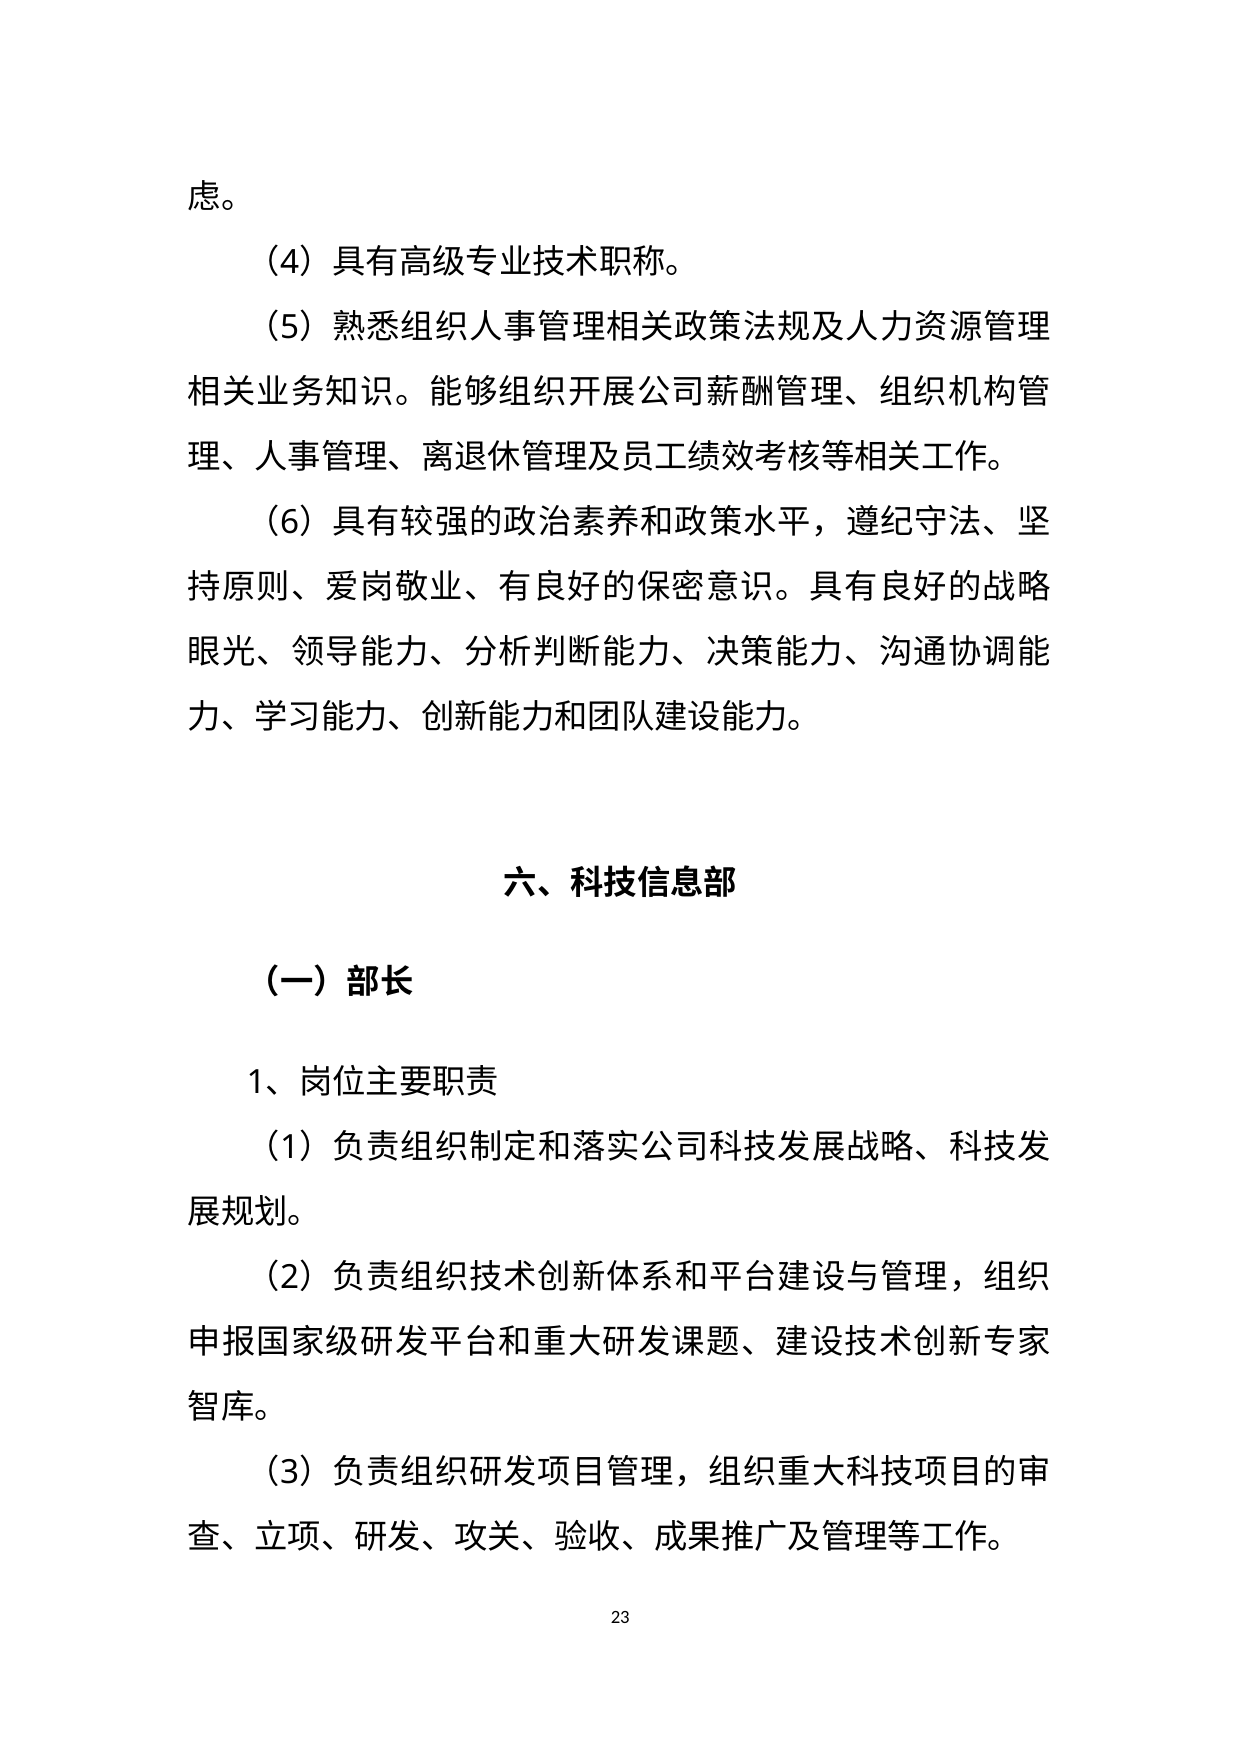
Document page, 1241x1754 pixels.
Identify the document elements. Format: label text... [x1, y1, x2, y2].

subtitle 六、科技信息部 [187, 847, 1053, 912]
list 负责组织制定和落实公司科技发展战略、科技发展规划。 [187, 1112, 1053, 1242]
list 负责组织技术创新体系和平台建设与管理，组织申报国家级研发平台和重大研发课题、建设技术创新专家智库。 [187, 1242, 1053, 1437]
subtitle （一）部长 [187, 947, 1053, 1012]
list 负责组织研发项目管理，组织重大科技项目的审查、立项、研发、攻关、验收、成果推广及管理等工作。 [187, 1437, 1053, 1567]
list 熟悉组织人事管理相关政策法规及人力资源管理相关业务知识。能够组织开展公司薪酬管理、组织机构管理、人事管理、离退休管理及员工绩效考核等相关工作。 [187, 292, 1053, 487]
list 具有较强的政治素养和政策水平，遵纪守法、坚持原则、爱岗敬业、有良好的保密意识。具有良好的战略眼光、领导能力、分析判断能力、决策能力、沟通协调能力、学习能力、创新能力和团队建设能力。 [187, 487, 1053, 747]
list 具有高级专业技术职称。 [187, 227, 1053, 292]
subtitle 1、岗位主要职责 [187, 1047, 1053, 1112]
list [187, 162, 1053, 227]
